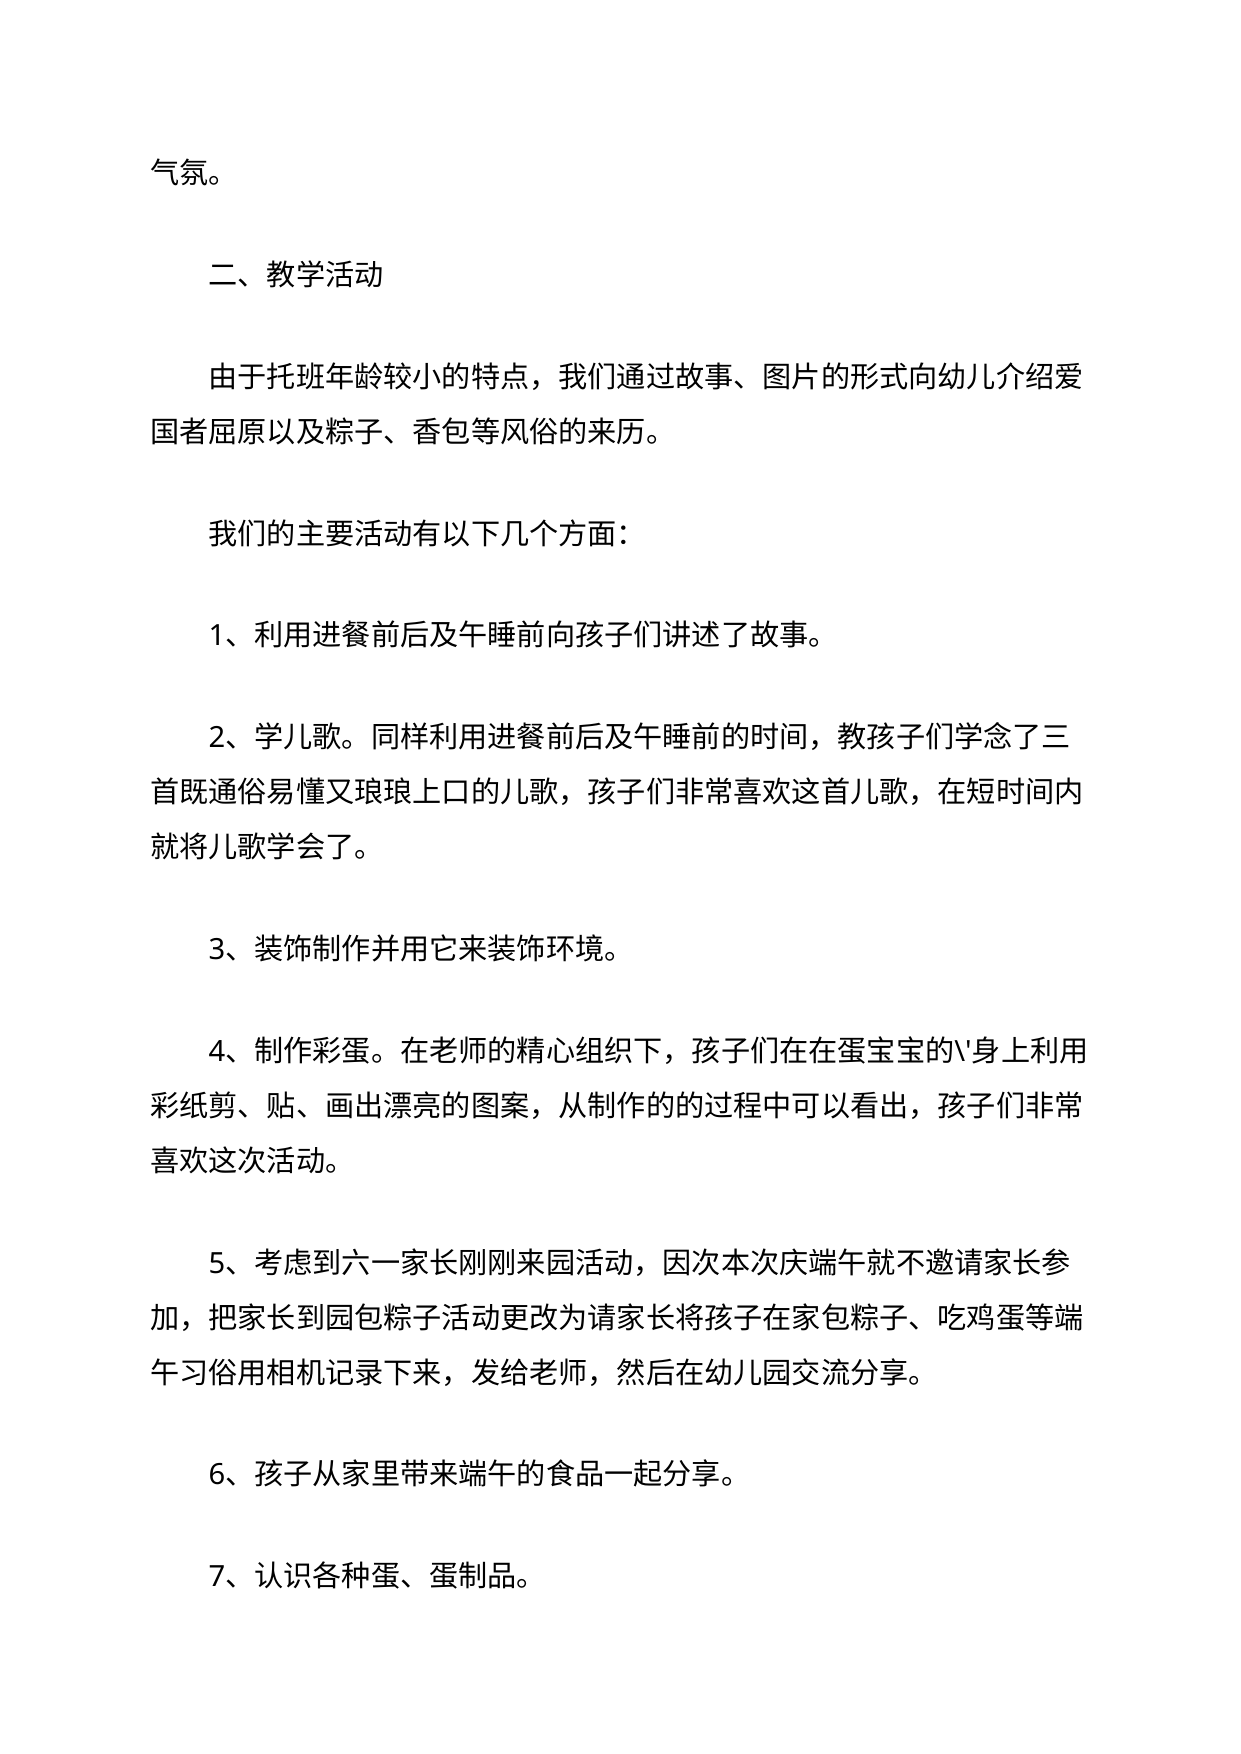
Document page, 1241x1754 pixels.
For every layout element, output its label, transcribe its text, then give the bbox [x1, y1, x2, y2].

text 7、认识各种蛋、蛋制品。 [150, 1553, 1090, 1595]
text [150, 150, 1090, 192]
text 4、制作彩蛋。在老师的精心组织下，孩子们在在蛋宝宝的\'身上利用彩纸剪、贴、画出漂亮的图案，从制作的的过程中可以看出，孩子们非常喜欢这次活动。 [150, 1028, 1090, 1180]
text 我们的主要活动有以下几个方面： [150, 510, 1090, 552]
text 3、装饰制作并用它来装饰环境。 [150, 926, 1090, 968]
text 1、利用进餐前后及午睡前向孩子们讲述了故事。 [150, 612, 1090, 654]
text 6、孩子从家里带来端午的食品一起分享。 [150, 1451, 1090, 1493]
text 2、学儿歌。同样利用进餐前后及午睡前的时间，教孩子们学念了三首既通俗易懂又琅琅上口的儿歌，孩子们非常喜欢这首儿歌，在短时间内就将儿歌学会了。 [150, 714, 1090, 866]
text 二、教学活动 [150, 252, 1090, 294]
text 5、考虑到六一家长刚刚来园活动，因次本次庆端午就不邀请家长参加，把家长到园包粽子活动更改为请家长将孩子在家包粽子、吃鸡蛋等端午习俗用相机记录下来，发给老师，然后在幼儿园交流分享。 [150, 1239, 1090, 1391]
text 由于托班年龄较小的特点，我们通过故事、图片的形式向幼儿介绍爱国者屈原以及粽子、香包等风俗的来历。 [150, 353, 1090, 451]
